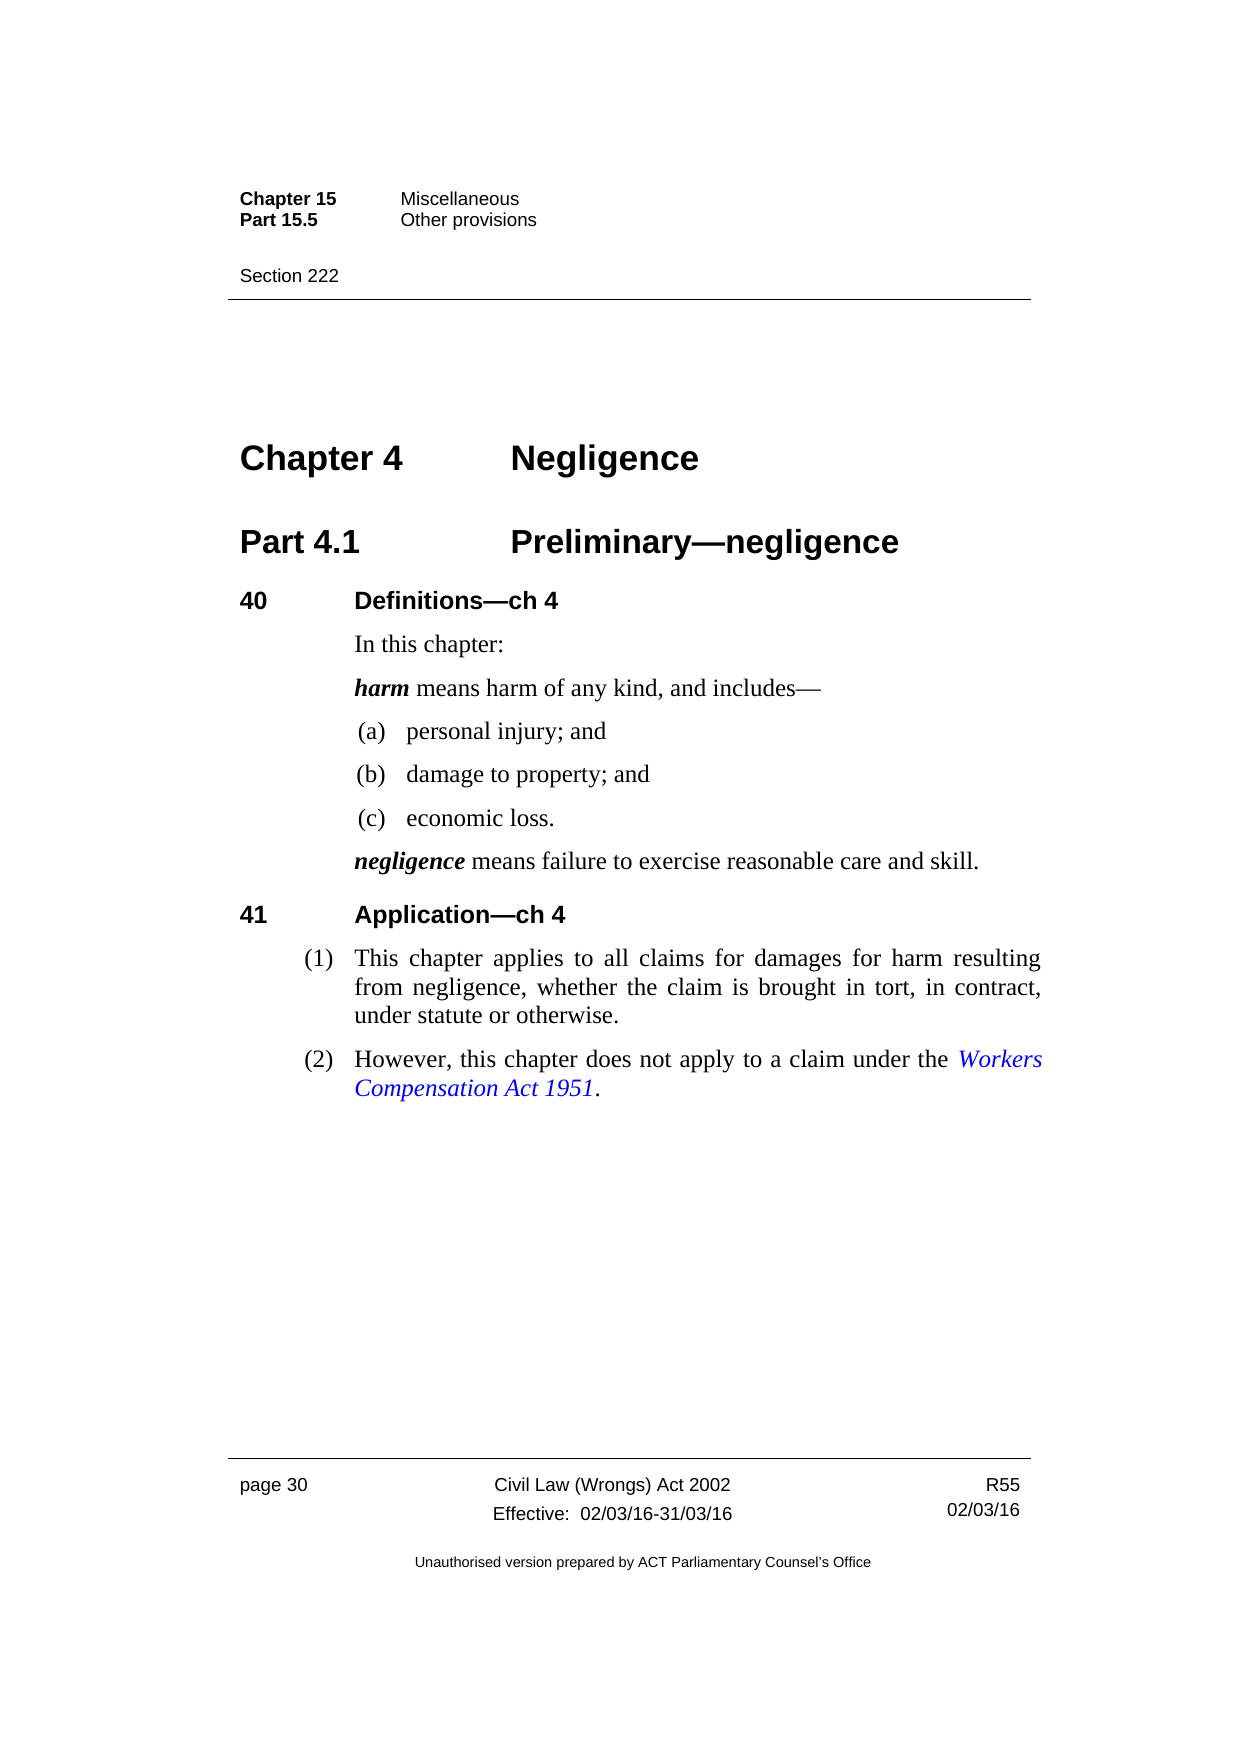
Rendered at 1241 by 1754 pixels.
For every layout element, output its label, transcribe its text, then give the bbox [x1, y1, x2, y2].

text 40 Definitions—ch 4 [239, 586, 1042, 615]
text In this chapter: [354, 629, 1042, 658]
text (b) damage to property; and [239, 759, 1042, 788]
text (a) personal injury; and [239, 716, 1042, 745]
text 41 Application—ch 4 [239, 900, 1042, 928]
text (1) This chapter applies to all claims for damages for harm resulting from negligence, whether the claim is brought in tort, in contract, under statute or otherwise. [239, 943, 1042, 1029]
text harm means harm of any kind, and includes— [354, 673, 1042, 701]
text Chapter 4 Negligence [239, 437, 1042, 478]
text (2) However, this chapter does not apply to a claim under the Workers Compensation Act 1951. [239, 1044, 1042, 1101]
text (c) economic loss. [239, 803, 1042, 831]
text Part 4.1 Preliminary—negligence [239, 523, 1042, 561]
text negligence means failure to exercise reasonable care and skill. [354, 846, 1042, 875]
